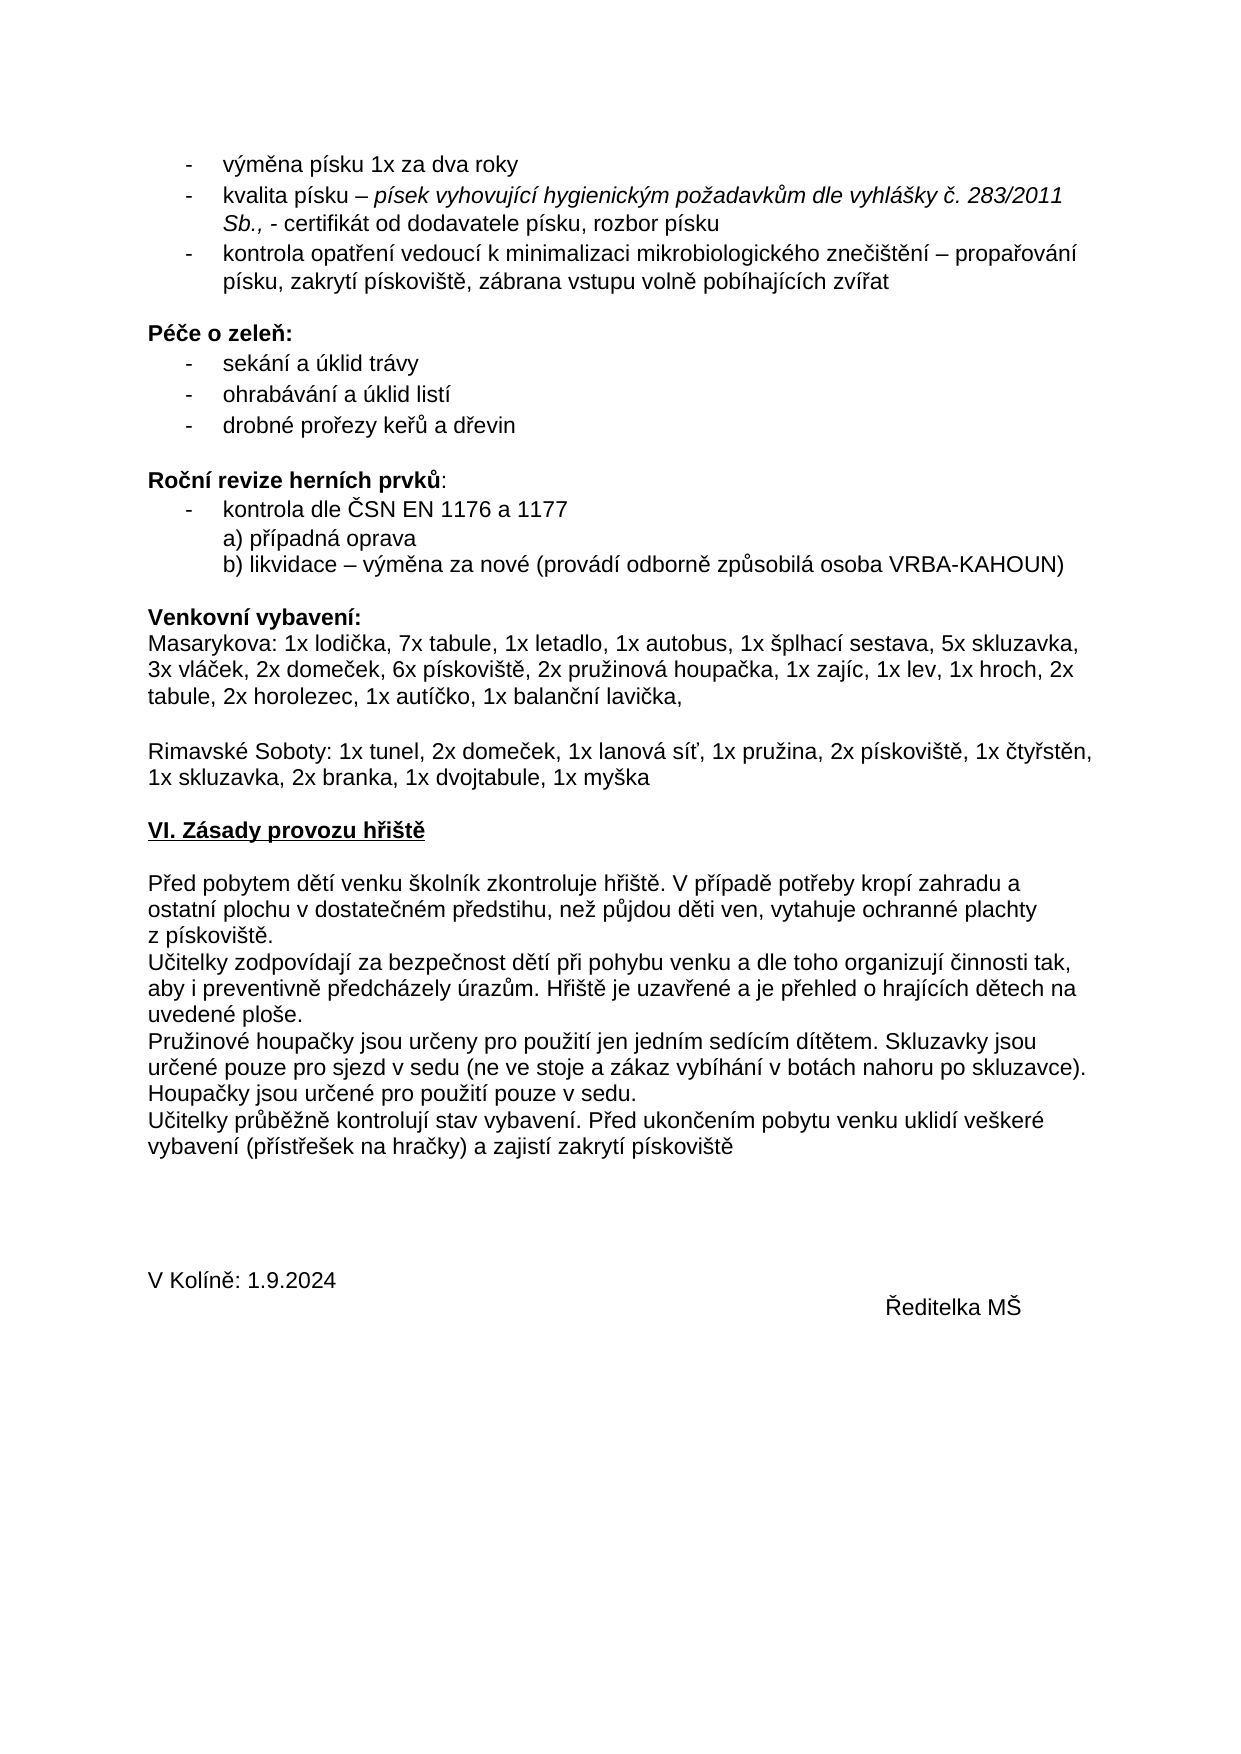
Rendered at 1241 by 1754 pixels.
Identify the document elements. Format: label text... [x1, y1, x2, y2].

text VI. Zásady provozu hřiště [148, 817, 1093, 843]
text Venkovní vybavení: [148, 603, 1093, 630]
list kvalita písku – písek vyhovující hygienickým požadavkům dle vyhlášky č. 283/2011 Sb., - certifikát od dodavatele písku, rozbor písku [185, 179, 1093, 236]
text Pružinové houpačky jsou určeny pro použití jen jedním sedícím dítětem. Skluzavky jsou určené pouze pro sjezd v sedu (ne ve stoje a zákaz vybíhání v botách nahoru po skluzavce). Houpačky jsou určené pro použití pouze v sedu. [148, 1028, 1093, 1107]
text Masarykova: 1x lodička, 7x tabule, 1x letadlo, 1x autobus, 1x šplhací sestava, 5x skluzavka, 3x vláček, 2x domeček, 6x pískoviště, 2x pružinová houpačka, 1x zajíc, 1x lev, 1x hroch, 2x tabule, 2x horolezec, 1x autíčko, 1x balanční lavička, [148, 630, 1093, 709]
list kontrola dle ČSN EN 1177 [185, 493, 1093, 524]
list drobné prořezy keřů a dřevin [185, 409, 1093, 441]
text b) likvidace – výměna za nové (provádí odborně způsobilá osoba VRBA-KAHOUN) [223, 551, 1093, 577]
text Učitelky průběžně kontrolují stav vybavení. Před ukončením pobytu venku uklidí veškeré vybavení (přístřešek na hračky) a zajistí zakrytí pískoviště [148, 1107, 1093, 1159]
text Před pobytem dětí venku školník zkontroluje hřiště. V případě potřeby kropí zahradu a ostatní plochu v dostatečném předstihu, než půjdou děti ven, vytahuje ochranné plachty z pískoviště. [148, 869, 1093, 948]
list sekání a úklid trávy [185, 347, 1093, 378]
text Péče o zeleň: [148, 320, 1093, 347]
text Učitelky zodpovídají za bezpečnost dětí při pohybu venku a dle toho organizují činnosti tak, aby i preventivně předcházely úrazům. Hřiště je uzavřené a je přehled o hrajících dětech na uvedené ploše. [148, 948, 1093, 1028]
text a) případná oprava [223, 524, 1093, 551]
list kontrola opatření vedoucí k minimalizaci mikrobiologického znečištění – propařování písku, zakrytí pískoviště, zábrana vstupu volně pobíhajících zvířat [185, 236, 1093, 294]
list ohrabávání a úklid listí [185, 378, 1093, 409]
text V Kolíně: 1.9.2024 [148, 1267, 1093, 1293]
list výměna písku 1x za dva roky [185, 148, 1093, 179]
text Roční revize herních prvků: [148, 467, 1093, 493]
text Rimavské Soboty: 1x tunel, 2x domeček, 1x lanová síť, 1x pružina, 2x pískoviště, 1x čtyřstěn, 1x skluzavka, 2x branka, 1x dvojtabule, 1x myška [148, 738, 1093, 790]
text Ředitelka MŠ [148, 1293, 1093, 1320]
